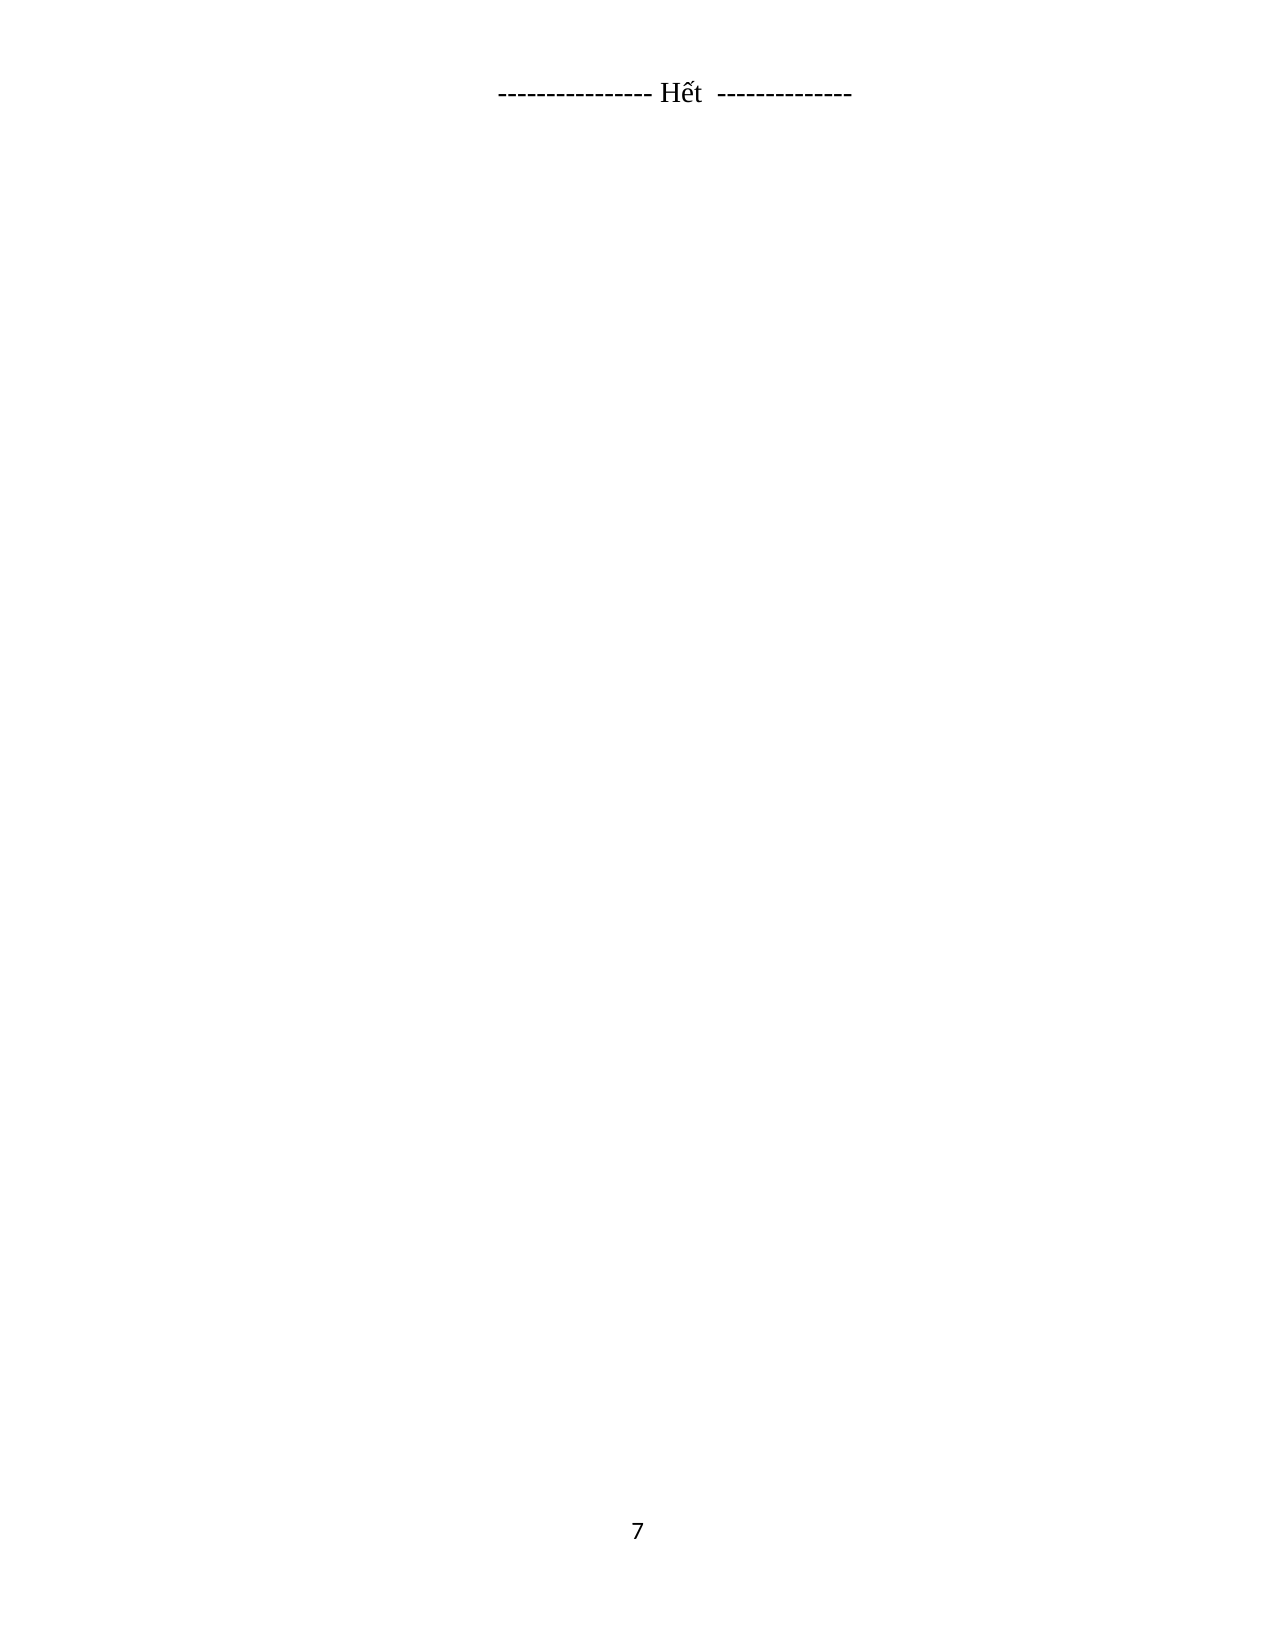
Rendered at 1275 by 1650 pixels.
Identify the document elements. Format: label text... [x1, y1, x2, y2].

text ---------------- Hết -------------- [75, 75, 1200, 108]
